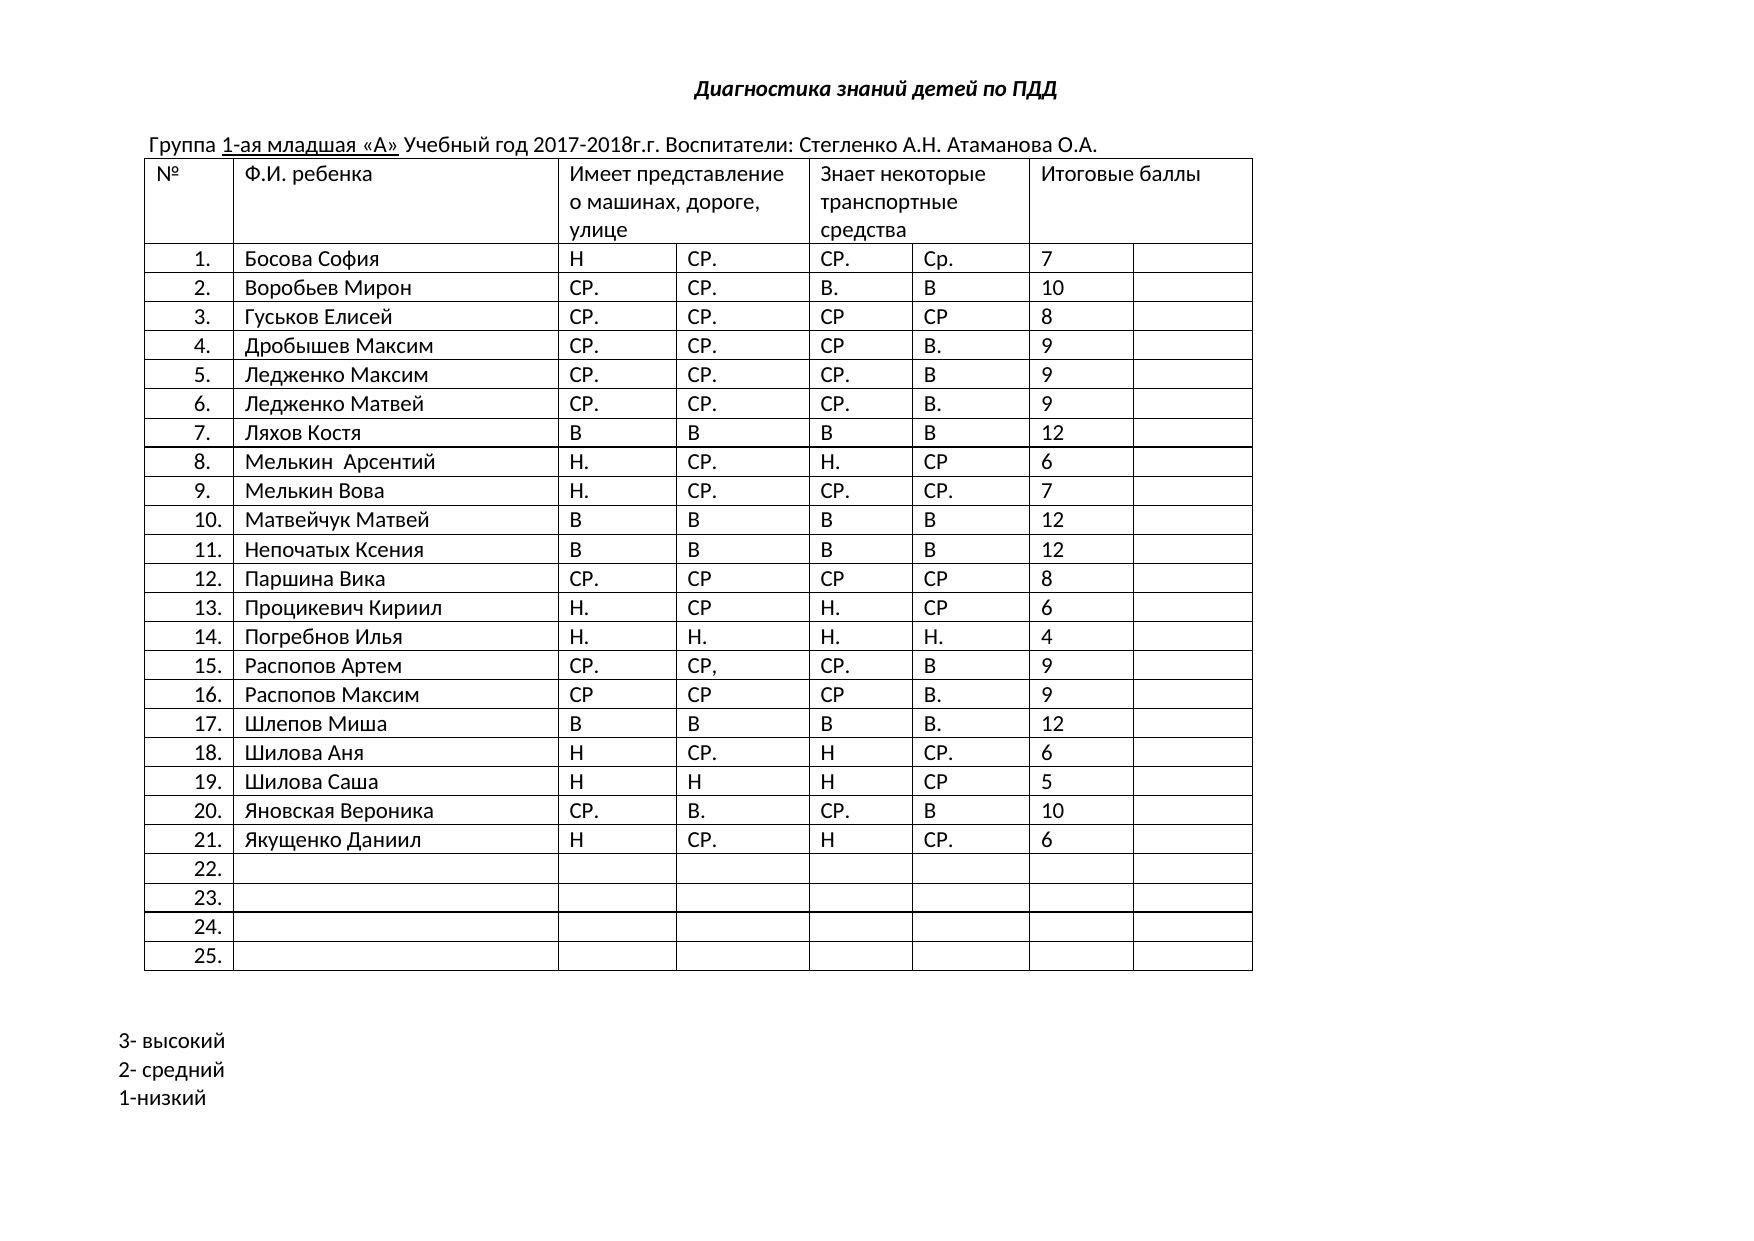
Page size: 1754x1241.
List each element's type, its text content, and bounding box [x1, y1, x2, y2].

table_cell [559, 854, 676, 882]
table_cell [810, 884, 912, 911]
table_cell [1134, 825, 1252, 853]
table_cell [145, 564, 233, 592]
table_cell Шилова Саша [234, 767, 558, 795]
table_cell [677, 884, 809, 911]
table_cell СР [913, 564, 1029, 592]
table_cell [810, 854, 912, 882]
table_header № [145, 159, 233, 243]
table_cell В [810, 535, 912, 563]
table_cell 12 [1030, 535, 1133, 563]
table_cell 6 [1030, 738, 1133, 766]
table_cell СР. [559, 360, 676, 388]
table_cell [1134, 593, 1252, 621]
table_cell В [913, 535, 1029, 563]
table_cell [1134, 680, 1252, 708]
table_cell [1134, 389, 1252, 417]
table_cell [1134, 564, 1252, 592]
table_cell В [677, 709, 809, 737]
table_cell СР. [677, 360, 809, 388]
table_cell В [913, 273, 1029, 301]
table_cell СР. [677, 331, 809, 359]
table_cell [1134, 738, 1252, 766]
table_cell [1134, 767, 1252, 795]
table_cell Н. [559, 622, 676, 650]
table_cell Паршина Вика [234, 564, 558, 592]
text Группа 1-ая младшая «А» Учебный год 2017-2018г.г. Воспитатели: Стегленко А.Н. Атаманова О.А. [118, 130, 1636, 158]
table_cell Погребнов Илья [234, 622, 558, 650]
table_cell [145, 302, 233, 330]
table_cell Н. [810, 622, 912, 650]
table_cell [145, 535, 233, 563]
table_cell Шлепов Миша [234, 709, 558, 737]
table_cell [1134, 273, 1252, 301]
table_cell СР, [677, 651, 809, 679]
table_cell [677, 913, 809, 941]
table_header Ф.И. ребенка [234, 159, 558, 243]
table_cell 7 [1030, 244, 1133, 272]
table_cell СР. [913, 825, 1029, 853]
table_cell В [913, 419, 1029, 446]
table_cell [913, 884, 1029, 911]
table_cell СР. [677, 477, 809, 504]
table_cell СР. [810, 796, 912, 824]
table_cell [145, 942, 233, 969]
table_cell Распопов Артем [234, 651, 558, 679]
table_cell Н [559, 825, 676, 853]
table_cell 9 [1030, 680, 1133, 708]
table_cell СР [559, 680, 676, 708]
table_cell СР. [559, 331, 676, 359]
table_cell СР [913, 593, 1029, 621]
table_cell В [559, 506, 676, 534]
table_cell СР [810, 302, 912, 330]
table_cell [1030, 942, 1133, 969]
table_cell Н. [913, 622, 1029, 650]
table_cell 6 [1030, 593, 1133, 621]
table_cell [145, 622, 233, 650]
table_cell [234, 854, 558, 882]
table_cell Воробьев Мирон [234, 273, 558, 301]
table_cell В [677, 506, 809, 534]
table_cell [677, 854, 809, 882]
table_cell [145, 593, 233, 621]
table_cell [1134, 622, 1252, 650]
table_cell [559, 913, 676, 941]
table_cell СР. [677, 302, 809, 330]
table_cell [1134, 477, 1252, 504]
table_cell СР [810, 331, 912, 359]
table_cell [145, 244, 233, 272]
table_cell СР. [559, 796, 676, 824]
table_cell [677, 942, 809, 969]
table_cell Н. [810, 593, 912, 621]
table_cell В [810, 506, 912, 534]
table_cell Н [559, 244, 676, 272]
table_cell [1134, 331, 1252, 359]
table_cell Ледженко Максим [234, 360, 558, 388]
table_cell В [913, 506, 1029, 534]
table_cell В. [913, 680, 1029, 708]
table_header Итоговые баллы [1030, 159, 1252, 243]
table_cell [1134, 884, 1252, 911]
table_cell Матвейчук Матвей [234, 506, 558, 534]
table_cell Н [810, 738, 912, 766]
table_cell Распопов Максим [234, 680, 558, 708]
table_cell 10 [1030, 796, 1133, 824]
table_cell СР. [913, 477, 1029, 504]
table_cell 9 [1030, 331, 1133, 359]
table_cell [810, 942, 912, 969]
table_cell Якущенко Даниил [234, 825, 558, 853]
table_cell Мелькин Вова [234, 477, 558, 504]
table_cell Дробышев Максим [234, 331, 558, 359]
table_cell СР. [810, 651, 912, 679]
table_cell [1134, 854, 1252, 882]
table_cell СР. [810, 244, 912, 272]
table_cell Гуськов Елисей [234, 302, 558, 330]
table_cell СР. [559, 651, 676, 679]
table_cell 12 [1030, 506, 1133, 534]
table_cell Непочатых Ксения [234, 535, 558, 563]
table_cell 8 [1030, 564, 1133, 592]
table_cell [913, 913, 1029, 941]
table_cell Н. [677, 622, 809, 650]
table_cell СР. [677, 825, 809, 853]
text 1-низкий [118, 1083, 1636, 1111]
table_cell [145, 273, 233, 301]
table_cell [145, 477, 233, 504]
table_header Имеет представление о машинах, дороге, улице [559, 159, 809, 243]
table_cell СР [913, 448, 1029, 476]
table_cell 8 [1030, 302, 1133, 330]
table_cell [145, 360, 233, 388]
table_cell [1134, 651, 1252, 679]
table_cell [145, 825, 233, 853]
table_cell Шилова Аня [234, 738, 558, 766]
table_cell В. [913, 331, 1029, 359]
table_cell 4 [1030, 622, 1133, 650]
table_cell Процикевич Кириил [234, 593, 558, 621]
table_cell В [913, 796, 1029, 824]
table_cell СР. [810, 360, 912, 388]
table_cell В. [677, 796, 809, 824]
table_cell [145, 651, 233, 679]
table_cell СР. [559, 273, 676, 301]
table_cell СР [810, 564, 912, 592]
text 3- высокий [118, 1027, 1636, 1055]
table_cell СР. [810, 389, 912, 417]
table_cell В [810, 709, 912, 737]
table_cell [145, 854, 233, 882]
table_cell 6 [1030, 448, 1133, 476]
table_cell В [559, 535, 676, 563]
table_cell Мелькин Арсентий [234, 448, 558, 476]
table_cell [145, 884, 233, 911]
table_cell [145, 389, 233, 417]
table_cell В [559, 709, 676, 737]
table_cell В [677, 535, 809, 563]
table_cell Н. [559, 477, 676, 504]
table_cell СР. [810, 477, 912, 504]
table_cell Н [810, 825, 912, 853]
table_cell СР. [913, 738, 1029, 766]
table_cell [145, 709, 233, 737]
table_cell Н [559, 738, 676, 766]
table_cell В [913, 651, 1029, 679]
table_cell [1030, 854, 1133, 882]
table_cell 12 [1030, 709, 1133, 737]
table_cell [145, 796, 233, 824]
table_cell Яновская Вероника [234, 796, 558, 824]
table_cell [145, 767, 233, 795]
table_cell Н [559, 767, 676, 795]
table_cell В. [810, 273, 912, 301]
table_cell [1134, 448, 1252, 476]
table_cell [1134, 506, 1252, 534]
table_cell [234, 884, 558, 911]
table_cell [1134, 796, 1252, 824]
table_cell Н [810, 767, 912, 795]
table_cell СР. [677, 244, 809, 272]
table_cell СР [913, 767, 1029, 795]
table_cell СР [677, 680, 809, 708]
table_cell [810, 913, 912, 941]
table_cell В. [913, 709, 1029, 737]
table_cell [1134, 302, 1252, 330]
table_cell [234, 942, 558, 969]
table_cell 6 [1030, 825, 1133, 853]
table_cell СР. [677, 389, 809, 417]
table_cell 9 [1030, 651, 1133, 679]
text Диагностика знаний детей по ПДД [88, 74, 1636, 102]
table_cell [1134, 535, 1252, 563]
table_cell 12 [1030, 419, 1133, 446]
table_cell [145, 506, 233, 534]
table_cell СР [677, 564, 809, 592]
table_cell СР. [677, 273, 809, 301]
table_cell В [810, 419, 912, 446]
table_cell [1030, 884, 1133, 911]
table_cell СР [677, 593, 809, 621]
table_cell СР. [559, 564, 676, 592]
table_cell СР. [559, 302, 676, 330]
table_cell В [677, 419, 809, 446]
table_cell СР. [559, 389, 676, 417]
table_cell В. [913, 389, 1029, 417]
table_cell [913, 942, 1029, 969]
table_cell Н. [559, 593, 676, 621]
table_cell [1030, 913, 1133, 941]
table_cell СР. [677, 448, 809, 476]
table_cell [1134, 709, 1252, 737]
table_cell [145, 331, 233, 359]
table_header Знает некоторые транспортные средства [810, 159, 1029, 243]
table_cell Ляхов Костя [234, 419, 558, 446]
table_cell Босова София [234, 244, 558, 272]
table_cell [145, 738, 233, 766]
table_cell Ср. [913, 244, 1029, 272]
table_cell [1134, 244, 1252, 272]
table_cell [559, 942, 676, 969]
table_cell [145, 448, 233, 476]
table_cell [234, 913, 558, 941]
table_cell [1134, 913, 1252, 941]
table_cell СР [913, 302, 1029, 330]
table_cell 9 [1030, 389, 1133, 417]
table_cell 5 [1030, 767, 1133, 795]
table_cell [1134, 419, 1252, 446]
table_cell [1134, 360, 1252, 388]
table_cell 10 [1030, 273, 1133, 301]
table_cell СР. [677, 738, 809, 766]
table_cell В [913, 360, 1029, 388]
table_cell Н [677, 767, 809, 795]
table_cell [1134, 942, 1252, 969]
table_cell [913, 854, 1029, 882]
table_cell [145, 419, 233, 446]
table_cell Н. [810, 448, 912, 476]
table_cell Ледженко Матвей [234, 389, 558, 417]
table_cell [559, 884, 676, 911]
table_cell Н. [559, 448, 676, 476]
table_cell В [559, 419, 676, 446]
table_cell 9 [1030, 360, 1133, 388]
table_cell 7 [1030, 477, 1133, 504]
text 2- средний [118, 1055, 1636, 1083]
table_cell [145, 680, 233, 708]
table_cell [145, 913, 233, 941]
table_cell СР [810, 680, 912, 708]
